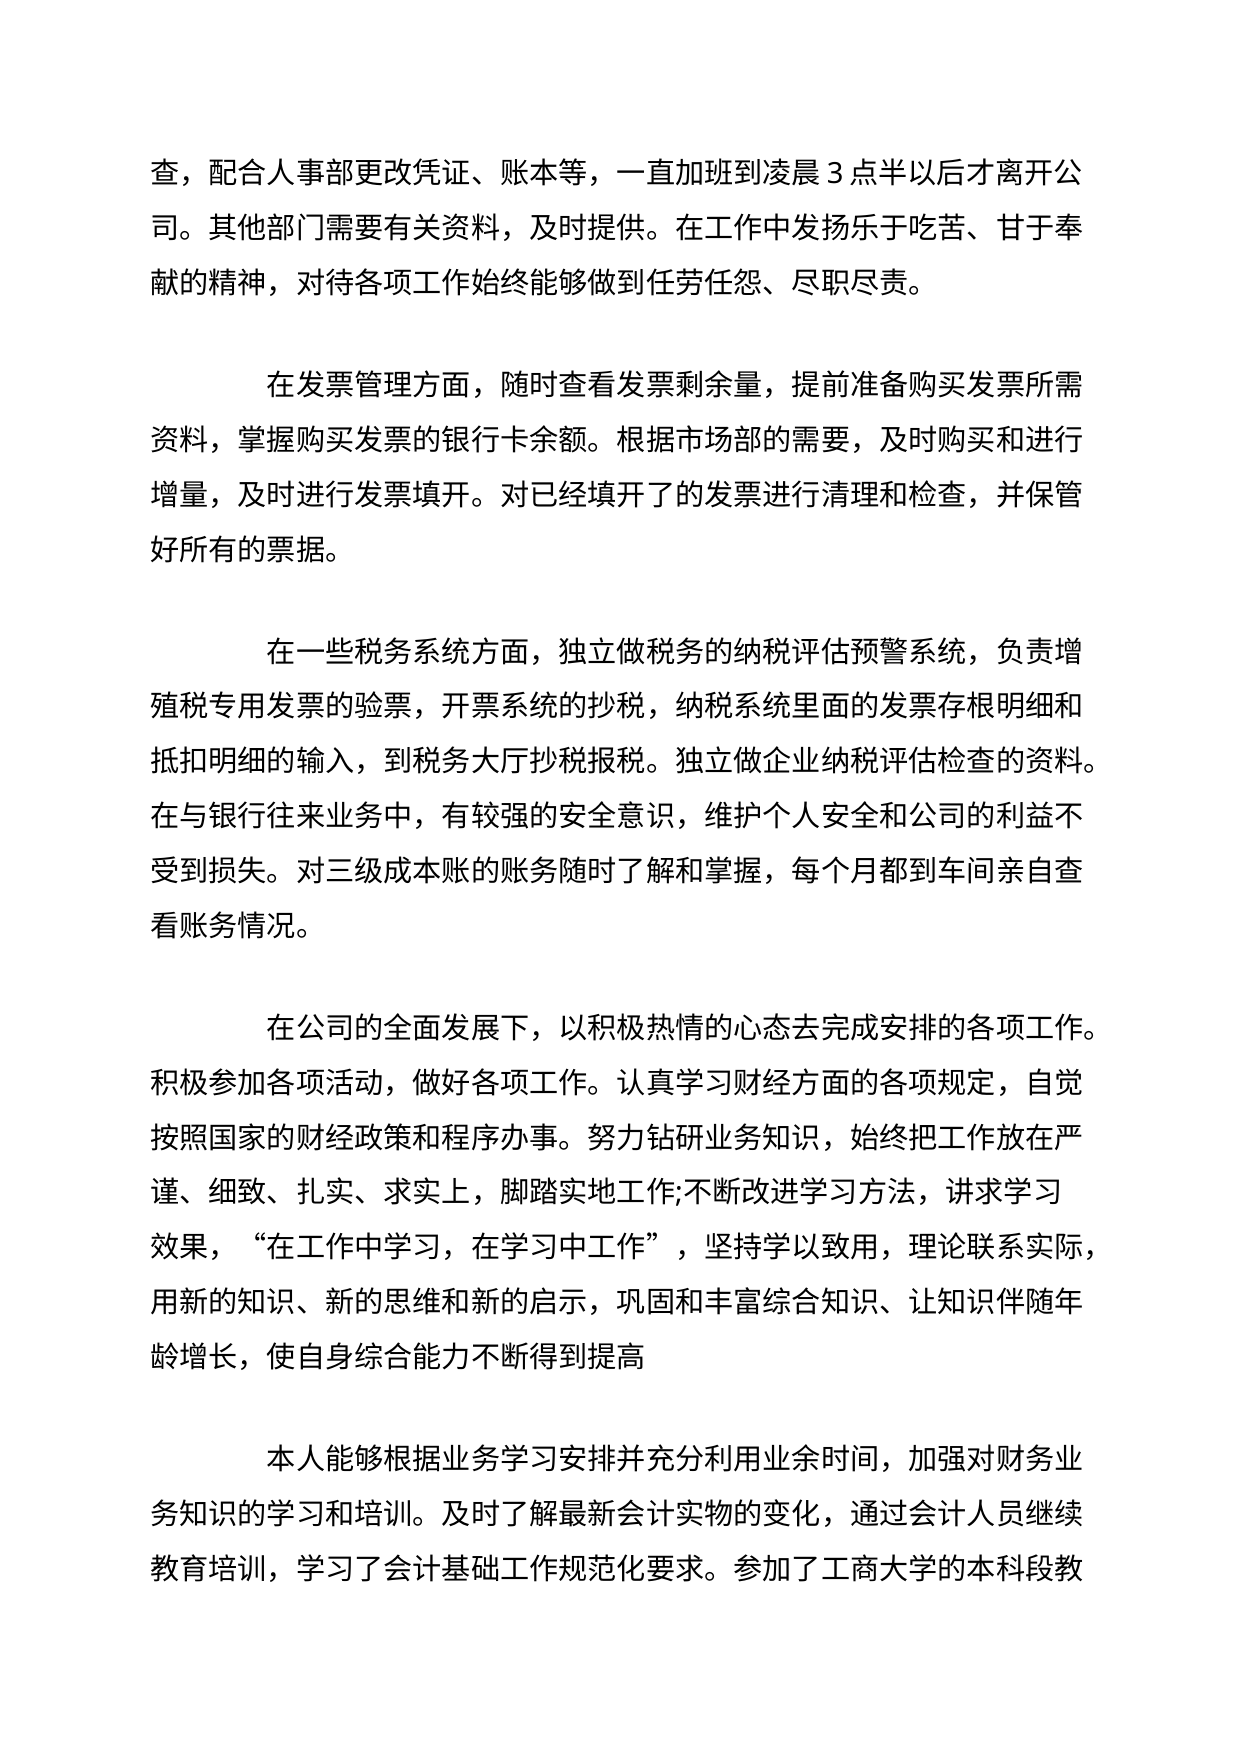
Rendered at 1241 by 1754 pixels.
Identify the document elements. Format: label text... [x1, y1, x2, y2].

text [150, 150, 1090, 302]
text 在公司的全面发展下，以积极热情的心态去完成安排的各项工作。积极参加各项活动，做好各项工作。认真学习财经方面的各项规定，自觉按照国家的财经政策和程序办事。努力钻研业务知识，始终把工作放在严谨、细致、扎实、求实上，脚踏实地工作;不断改进学习方法，讲求学习效果，“在工作中学习，在学习中工作”，坚持学以致用，理论联系实际，用新的知识、新的思维和新的启示，巩固和丰富综合知识、让知识伴随年龄增长，使自身综合能力不断得到提高 [150, 1004, 1090, 1376]
text 在一些税务系统方面，独立做税务的纳税评估预警系统，负责增殖税专用发票的验票，开票系统的抄税，纳税系统里面的发票存根明细和抵扣明细的输入，到税务大厅抄税报税。独立做企业纳税评估检查的资料。在与银行往来业务中，有较强的安全意识，维护个人安全和公司的利益不受到损失。对三级成本账的账务随时了解和掌握，每个月都到车间亲自查看账务情况。 [150, 628, 1090, 945]
text 在发票管理方面，随时查看发票剩余量，提前准备购买发票所需资料，掌握购买发票的银行卡余额。根据市场部的需要，及时购买和进行增量，及时进行发票填开。对已经填开了的发票进行清理和检查，并保管好所有的票据。 [150, 362, 1090, 569]
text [150, 1436, 1090, 1588]
